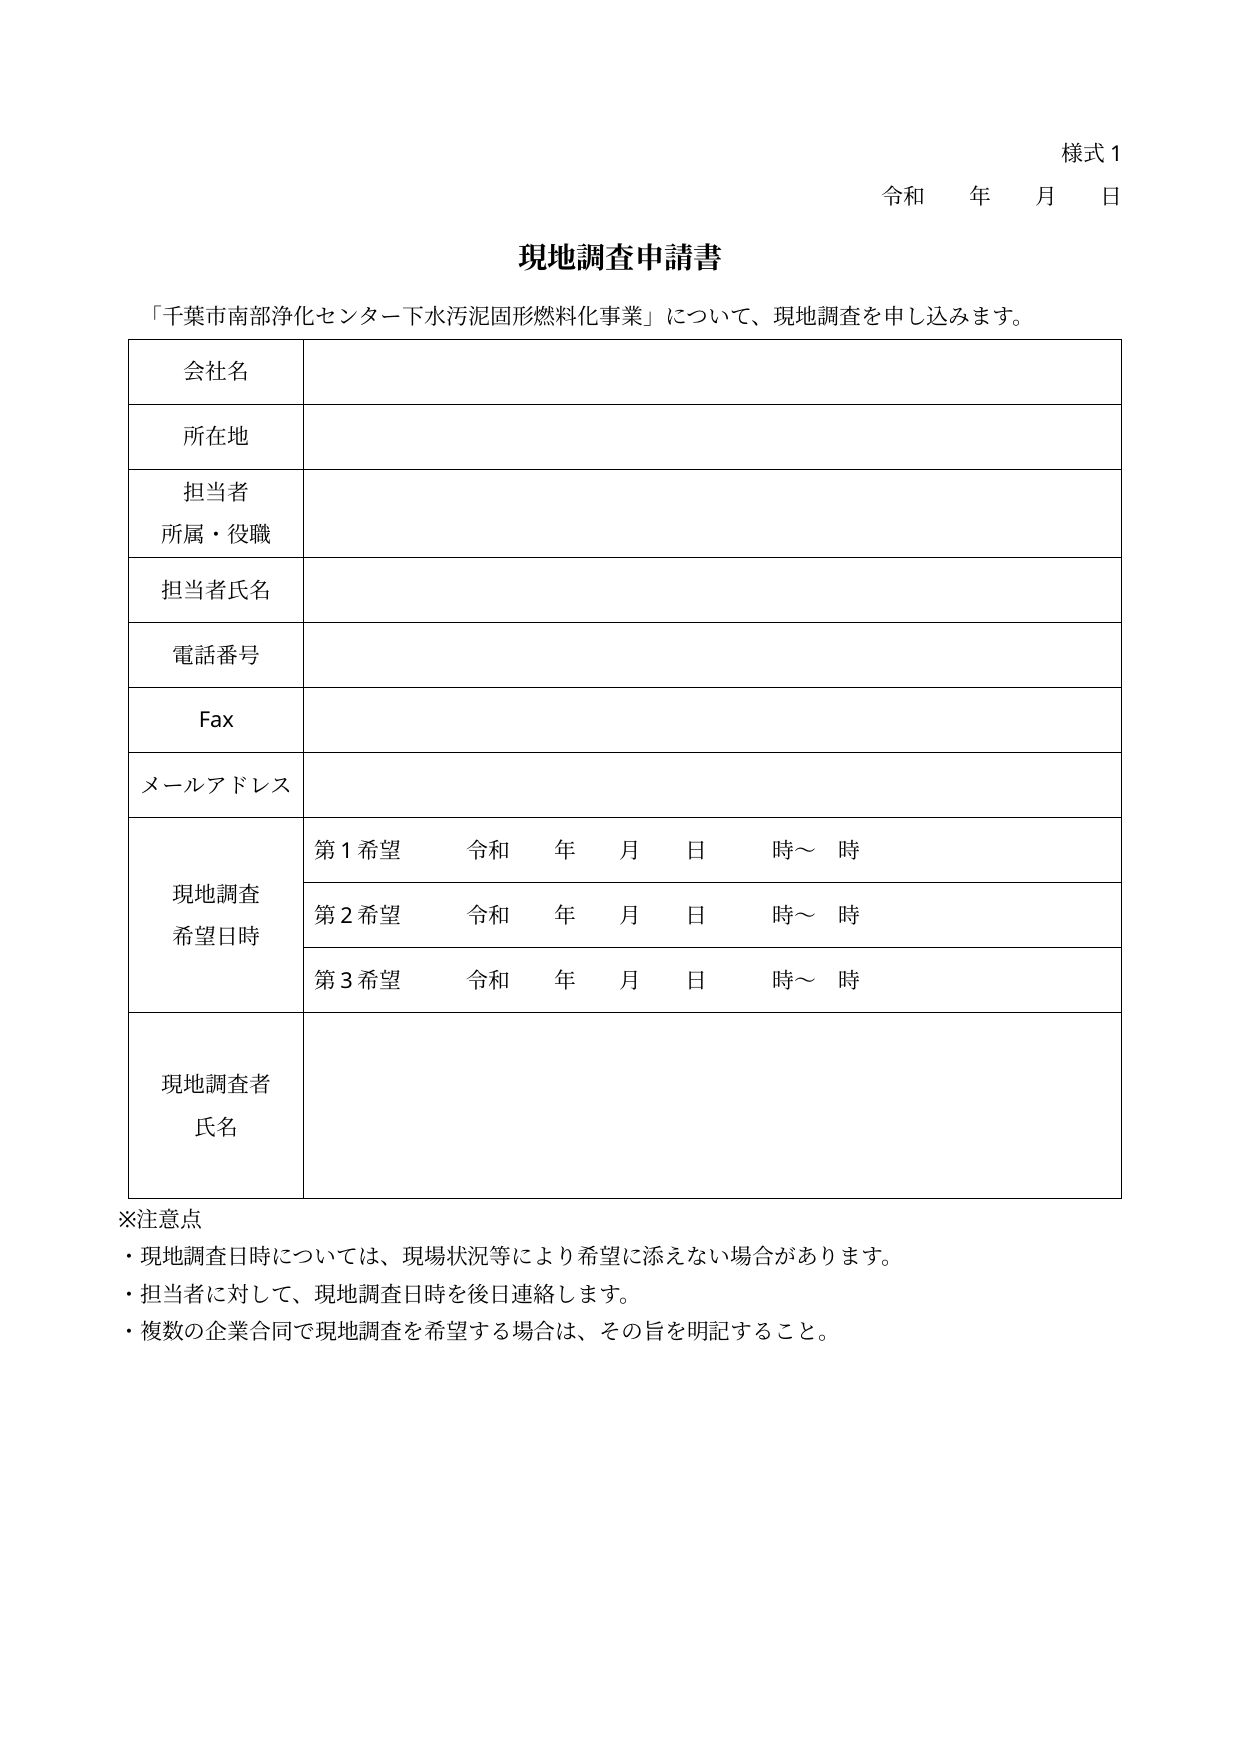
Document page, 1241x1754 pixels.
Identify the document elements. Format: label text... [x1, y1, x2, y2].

table_cell [304, 470, 1121, 557]
table_cell 現地調査者 氏名 [129, 1013, 303, 1198]
text ・担当者に対して、現地調査日時を後日連絡します。 [118, 1274, 1122, 1311]
text ※注意点 [118, 1199, 1122, 1236]
text 令和 年 月 日 [118, 176, 1122, 213]
table_header 会社名 [129, 340, 303, 403]
table_cell Fax [129, 688, 303, 752]
table_cell [304, 405, 1121, 468]
table_cell [304, 1013, 1121, 1198]
table_cell [304, 558, 1121, 622]
table_cell 現地調査 希望日時 [129, 818, 303, 1012]
table_cell メールアドレス [129, 753, 303, 817]
text ・現地調査日時については、現場状況等により希望に添えない場合があります。 [118, 1236, 1122, 1274]
text 現地調査申請書 [118, 218, 1122, 293]
table_cell 第1希望 令和 年 月 日 時～ 時 [304, 818, 1121, 882]
table_cell 第3希望 令和 年 月 日 時～ 時 [304, 948, 1121, 1012]
table_header [304, 340, 1121, 403]
table_cell [304, 688, 1121, 752]
table_cell 電話番号 [129, 623, 303, 687]
table_cell 所在地 [129, 405, 303, 468]
table_cell [304, 753, 1121, 817]
text 「千葉市南部浄化センター下水汚泥固形燃料化事業」について、現地調査を申し込みます。 [118, 296, 1122, 333]
table_cell [304, 623, 1121, 687]
table_cell 担当者氏名 [129, 558, 303, 622]
text 様式1 [118, 133, 1122, 171]
text ・複数の企業合同で現地調査を希望する場合は、その旨を明記すること。 [118, 1311, 1122, 1349]
table_cell 担当者 所属・役職 [129, 470, 303, 557]
table_cell 第2希望 令和 年 月 日 時～ 時 [304, 883, 1121, 947]
